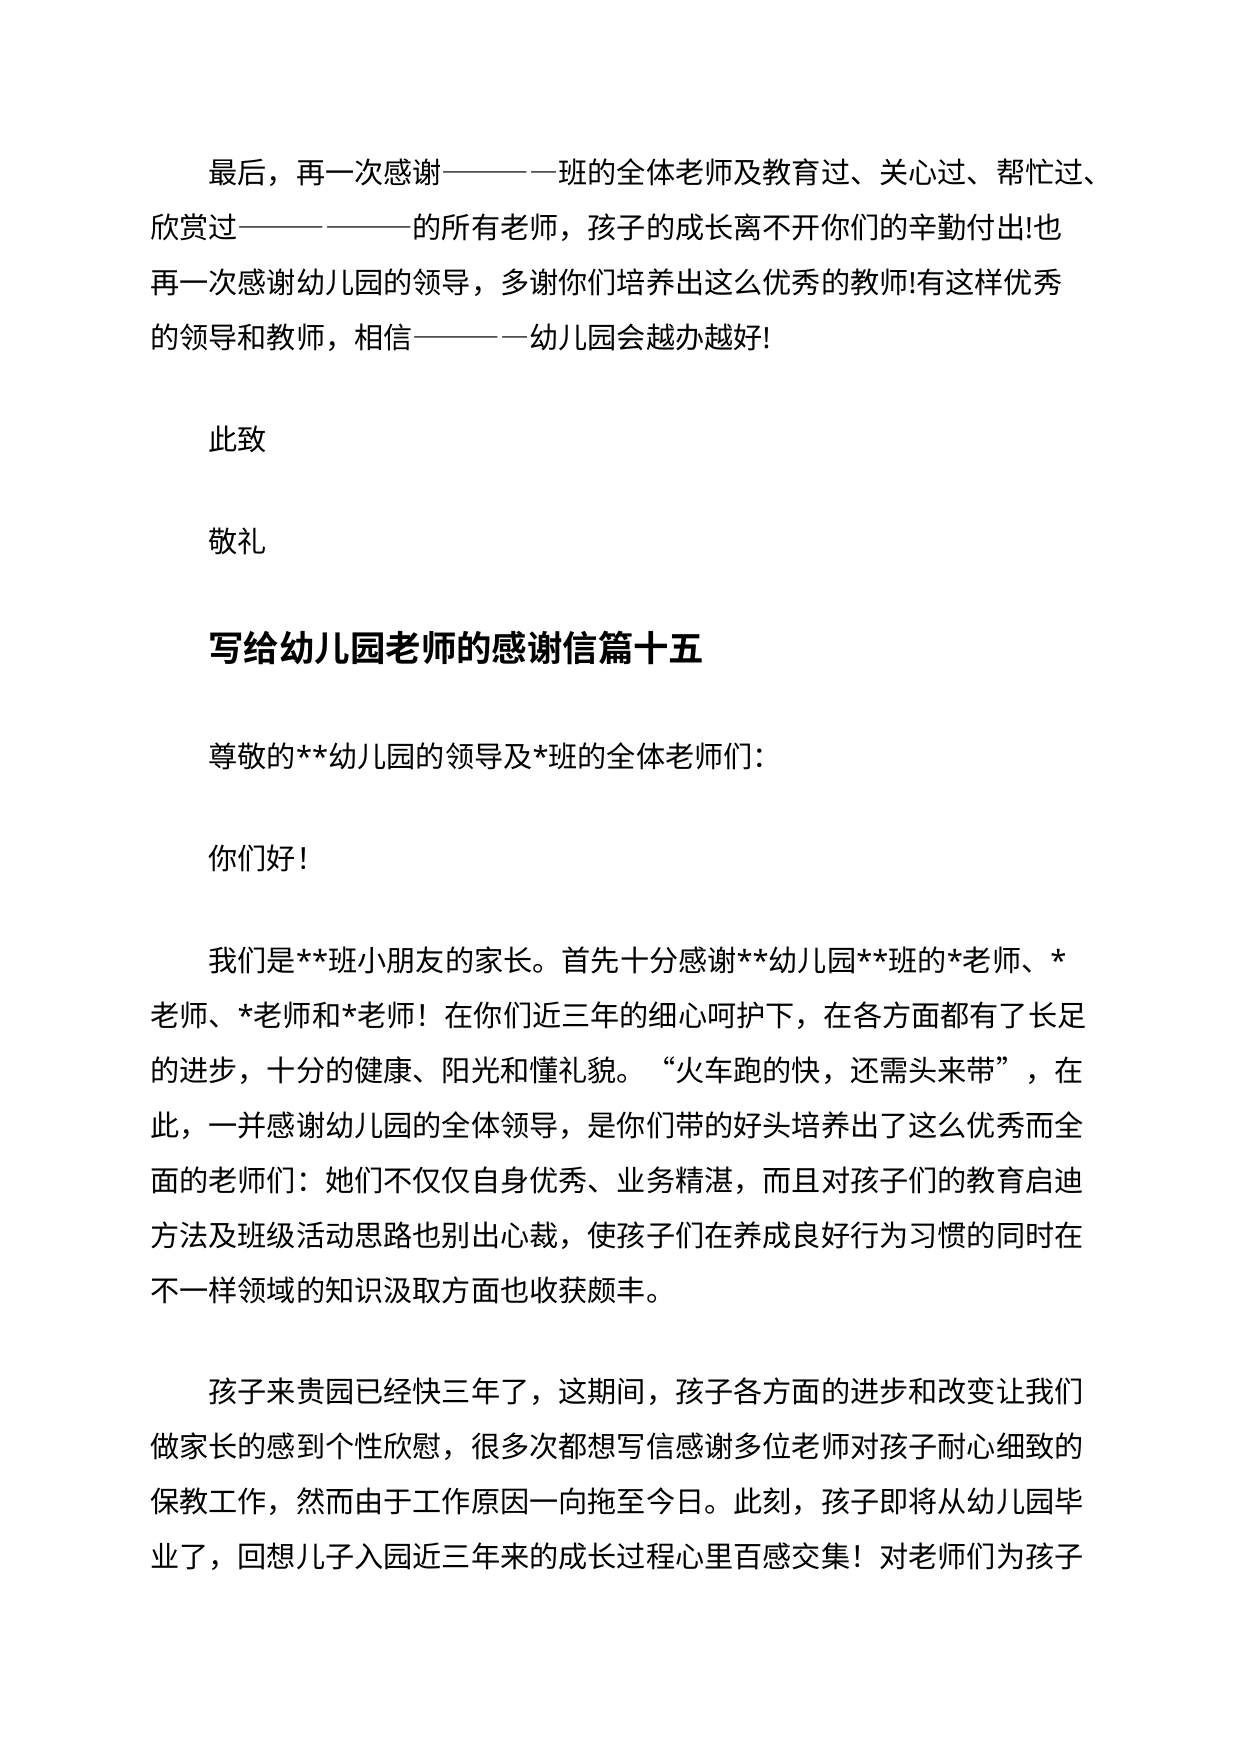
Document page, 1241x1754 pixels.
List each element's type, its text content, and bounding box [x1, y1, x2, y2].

text 我们是**班小朋友的家长。首先十分感谢**幼儿园**班的*老师、*老师、*老师和*老师！在你们近三年的细心呵护下，在各方面都有了长足的进步，十分的健康、阳光和懂礼貌。“火车跑的快，还需头来带”，在此，一并感谢幼儿园的全体领导，是你们带的好头培养出了这么优秀而全面的老师们：她们不仅仅自身优秀、业务精湛，而且对孩子们的教育启迪方法及班级活动思路也别出心裁，使孩子们在养成良好行为习惯的同时在不一样领域的知识汲取方面也收获颇丰。 [150, 938, 1090, 1309]
text 写给幼儿园老师的感谢信篇十五 [150, 620, 1090, 672]
text 尊敬的**幼儿园的领导及*班的全体老师们： [150, 734, 1090, 776]
text 你们好！ [150, 836, 1090, 878]
text 此致 [150, 417, 1090, 459]
text 最后，再一次感谢————班的全体老师及教育过、关心过、帮忙过、欣赏过——————的所有老师，孩子的成长离不开你们的辛勤付出!也再一次感谢幼儿园的领导，多谢你们培养出这么优秀的教师!有这样优秀的领导和教师，相信————幼儿园会越办越好! [150, 150, 1090, 357]
text 敬礼 [150, 519, 1090, 561]
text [150, 1369, 1090, 1576]
